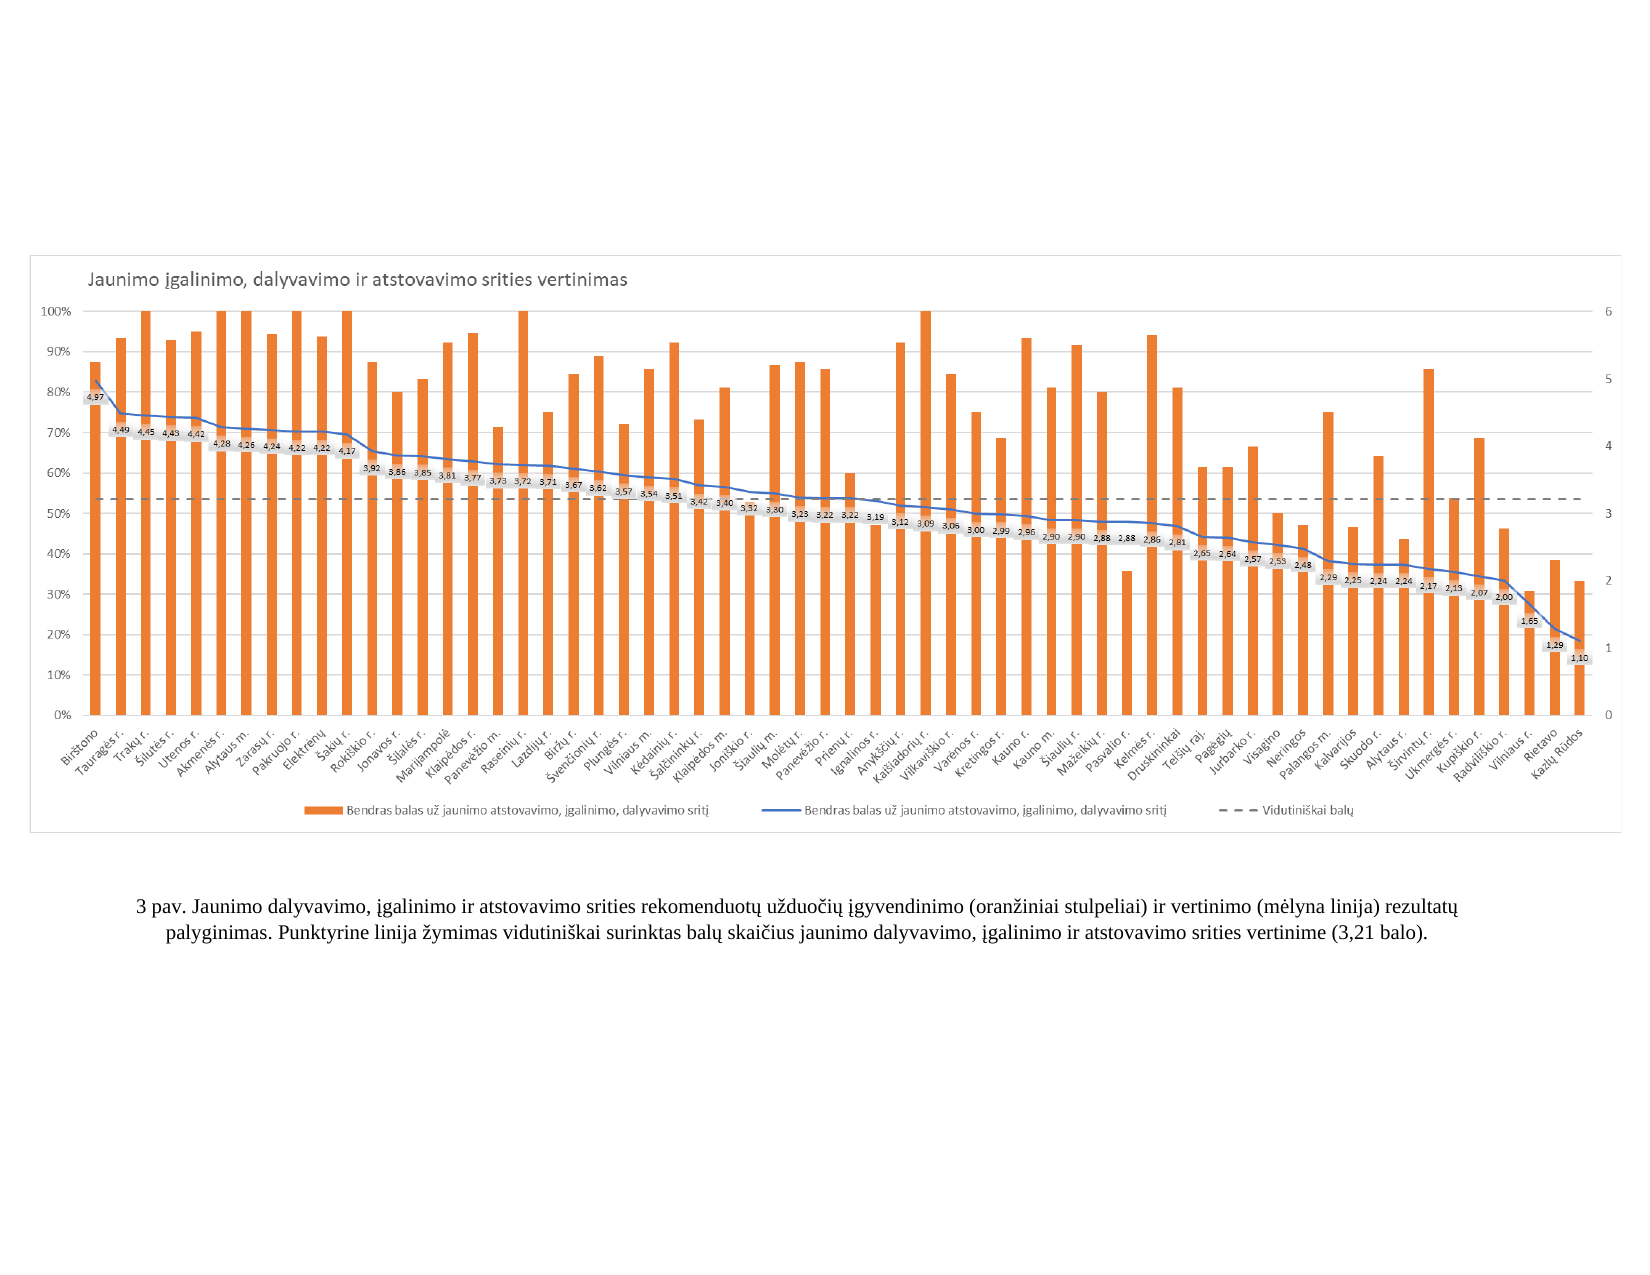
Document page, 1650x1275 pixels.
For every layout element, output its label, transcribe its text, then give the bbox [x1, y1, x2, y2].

text 3 pav. Jaunimo dalyvavimo, įgalinimo ir atstovavimo srities rekomenduotų užduočių įgyvendinimo (oranžiniai stulpeliai) ir vertinimo (mėlyna linija) rezultatų palyginimas. Punktyrine linija žymimas vidutiniškai surinktas balų skaičius jaunimo dalyvavimo, įgalinimo ir atstovavimo srities vertinime (3,21 balo). [89, 894, 1506, 944]
picture [29, 255, 1622, 833]
